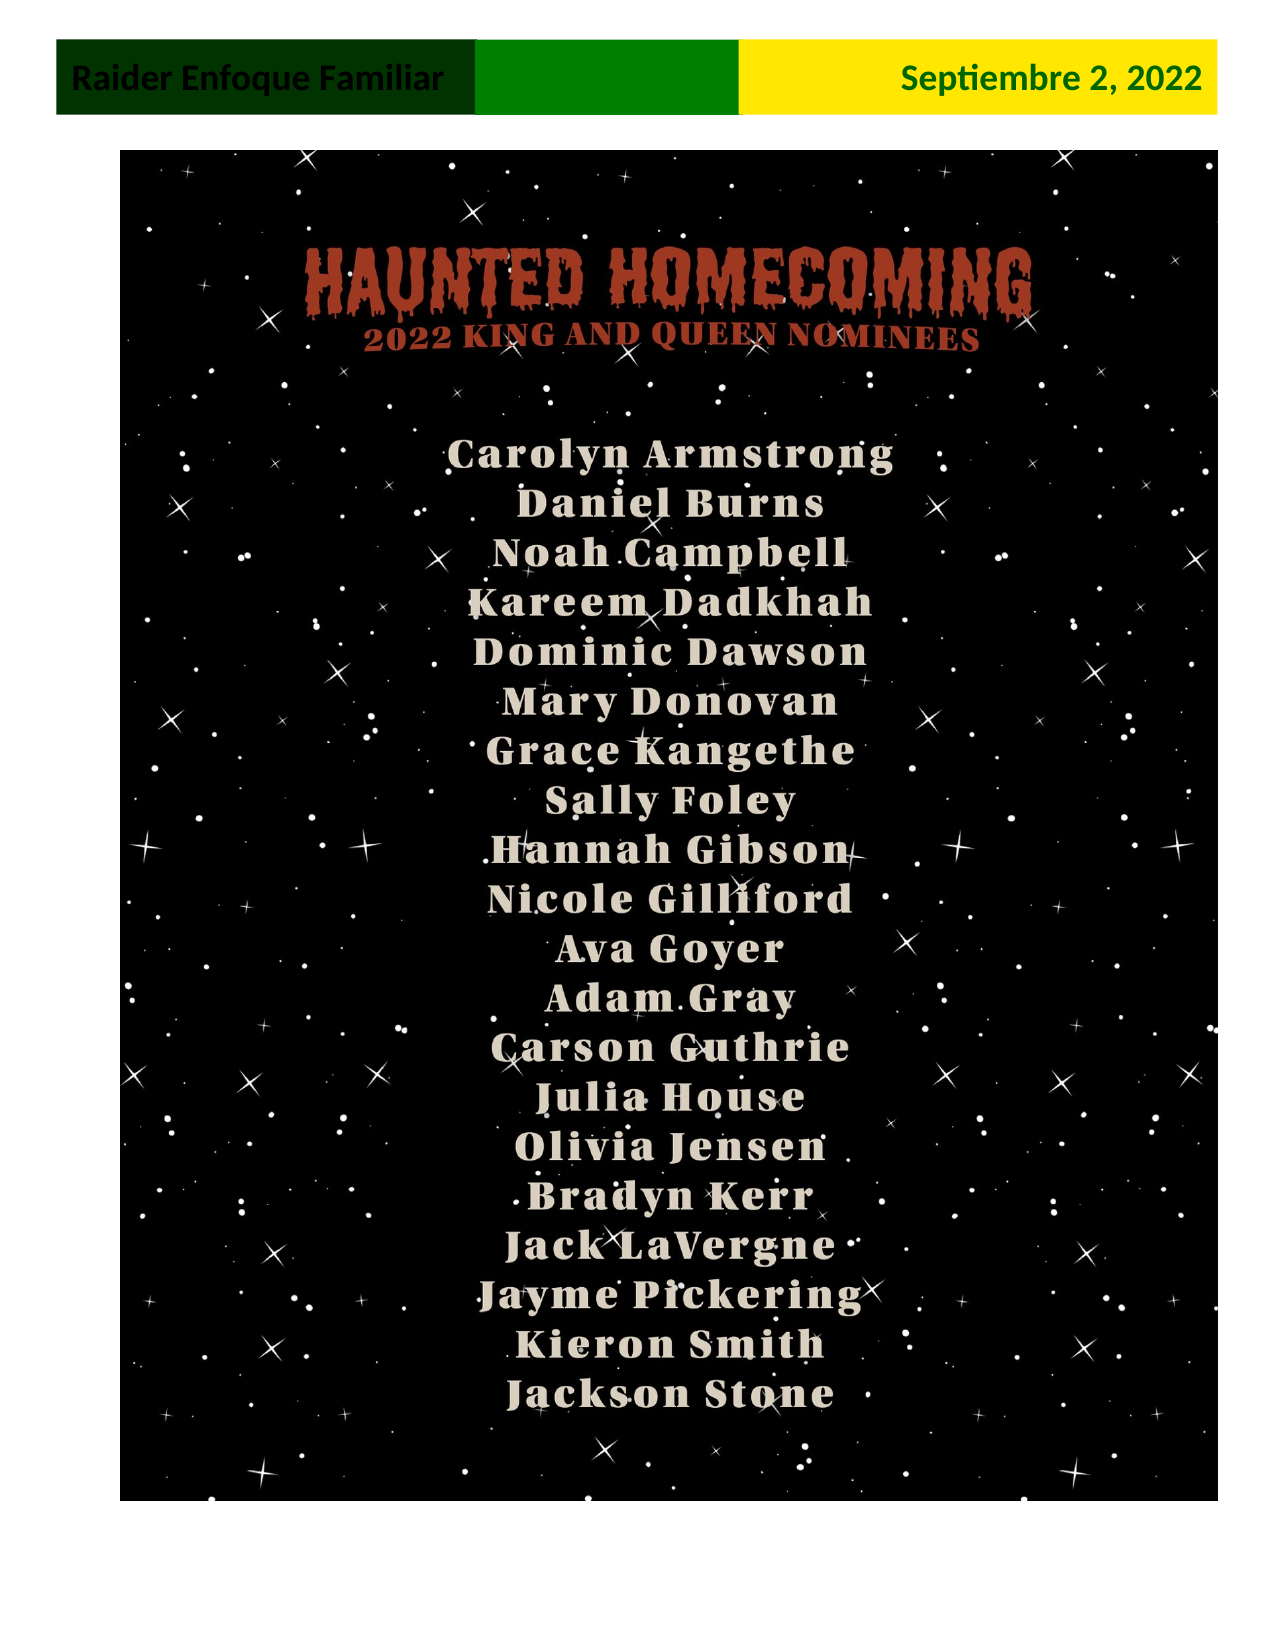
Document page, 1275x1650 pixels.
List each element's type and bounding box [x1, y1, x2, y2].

picture [120, 150, 1218, 1501]
